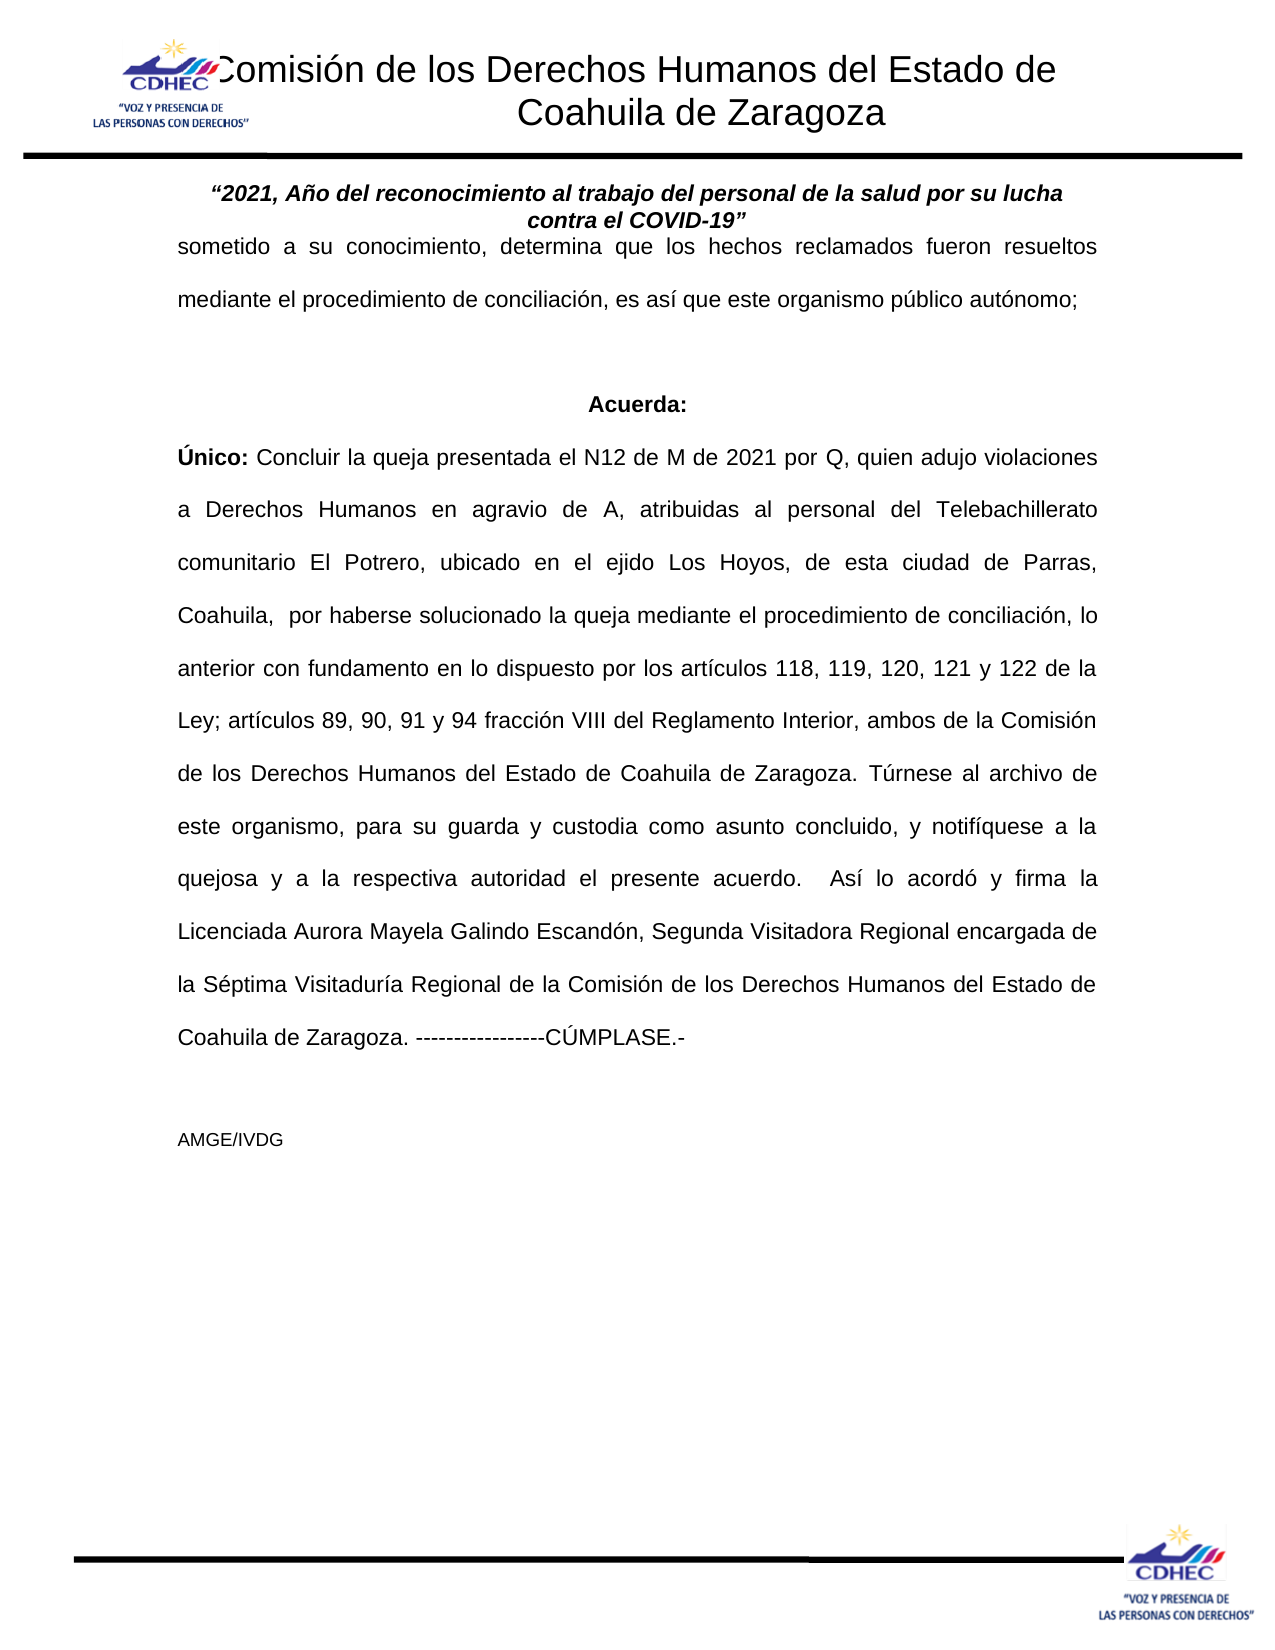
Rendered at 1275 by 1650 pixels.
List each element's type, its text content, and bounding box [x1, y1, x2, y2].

picture [1093, 1524, 1256, 1628]
picture [85, 39, 258, 133]
text Acuerda: [177, 391, 1098, 417]
text AMGE/IVDG [177, 1129, 1098, 1151]
text Único: Concluir la queja presentada el N12 de M de 2021 por Q, quien adujo violaciones a Derechos Humanos en agravio de A, atribuidas al personal del Telebachillerato comunitario El Potrero, ubicado en el ejido Los Hoyos, de esta ciudad de Parras, Coahuila, por haberse solucionado la queja mediante el procedimiento de conciliación, lo anterior con fundamento en lo dispuesto por los artículos 118, 119, 120, 121 y 122 de la Ley; artículos 89, 90, 91 y 94 fracción VIII del Reglamento Interior, ambos de la Comisión de los Derechos Humanos del Estado de Coahuila de Zaragoza. Túrnese al archivo de este organismo, para su guarda y custodia como asunto concluido, y notifíquese a la quejosa y a la respectiva autoridad el presente acuerdo. Así lo acordó y firma la Licenciada Aurora Mayela Galindo Escandón, Segunda Visitadora Regional encargada de la Séptima Visitaduría Regional de la Comisión de los Derechos Humanos del Estado de Coahuila de Zaragoza. -----------------CÚMPLASE.- [177, 444, 1098, 1050]
